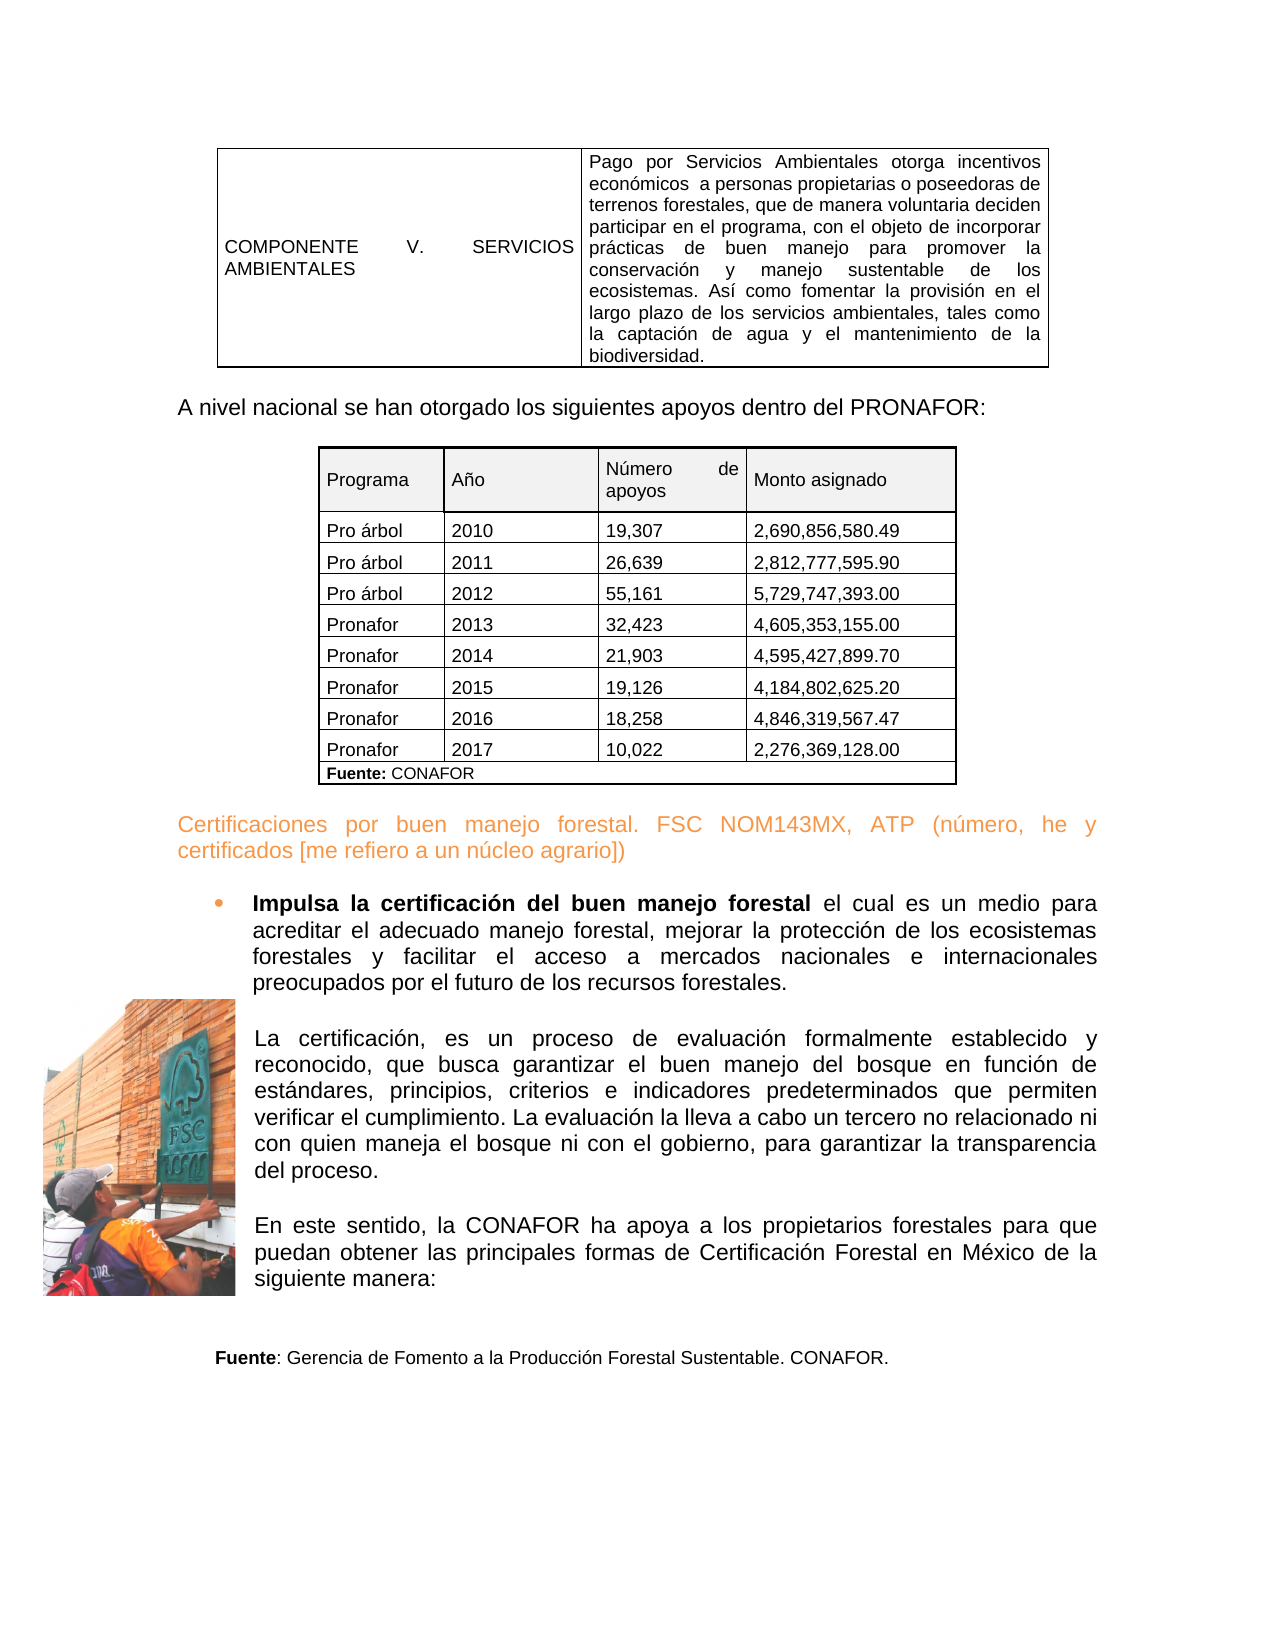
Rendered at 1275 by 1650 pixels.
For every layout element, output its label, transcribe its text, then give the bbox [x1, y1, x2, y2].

table_header Año [445, 449, 598, 511]
table_cell 2014 [445, 637, 598, 667]
table_cell COMPONENTE V. SERVICIOS AMBIENTALES [218, 149, 581, 366]
table_cell Pronafor [320, 730, 444, 761]
table_cell 2011 [445, 543, 598, 573]
table_cell 18,258 [599, 699, 746, 729]
table_cell 26,639 [599, 543, 746, 573]
table_cell 21,903 [599, 637, 746, 667]
table_cell 10,022 [599, 730, 746, 761]
table_cell 32,423 [599, 605, 746, 636]
table_cell 2,690,856,580.49 [747, 513, 955, 542]
text A nivel nacional se han otorgado los siguientes apoyos dentro del PRONAFOR: [177, 394, 1098, 420]
table_cell 2012 [445, 574, 598, 604]
table_header Número de apoyos [599, 449, 746, 511]
text Fuente: Gerencia de Fomento a la Producción Forestal Sustentable. CONAFOR. [215, 1347, 1098, 1368]
text Certificaciones por buen manejo forestal. FSC NOM143MX, ATP (número, he y certificados [me refiero a un núcleo agrario]) [177, 811, 1098, 864]
table_cell 4,846,319,567.47 [747, 699, 955, 729]
text La certificación, es un proceso de evaluación formalmente establecido y reconocido, que busca garantizar el buen manejo del bosque en función de estándares, principios, criterios e indicadores predeterminados que permiten verificar el cumplimiento. La evaluación la lleva a cabo un tercero no relacionado ni con quien maneja el bosque ni con el gobierno, para garantizar la transparencia del proceso. [235, 1025, 1098, 1183]
table_cell 2010 [445, 513, 598, 542]
table_cell Pro árbol [320, 512, 444, 542]
picture [41, 999, 235, 1294]
table_cell 4,605,353,155.00 [747, 605, 955, 636]
table_cell 19,126 [599, 668, 746, 698]
table_cell 5,729,747,393.00 [747, 574, 955, 604]
table_cell 2,276,369,128.00 [747, 730, 955, 761]
table_cell Pronafor [320, 605, 444, 636]
table_cell 2015 [445, 668, 598, 698]
text En este sentido, la CONAFOR ha apoya a los propietarios forestales para que puedan obtener las principales formas de Certificación Forestal en México de la siguiente manera: [235, 1212, 1098, 1291]
table_cell Pronafor [320, 637, 444, 667]
table_header Monto asignado [747, 449, 955, 511]
table_cell 2016 [445, 699, 598, 729]
table_cell 55,161 [599, 574, 746, 604]
table_header Programa [320, 449, 443, 511]
table_cell Pro árbol [320, 574, 444, 604]
table_cell Pronafor [320, 668, 444, 698]
table_cell 2,812,777,595.90 [747, 543, 955, 573]
table_cell Pro árbol [320, 543, 444, 573]
table_cell 4,184,802,625.20 [747, 668, 955, 698]
table_cell Pago por Servicios Ambientales otorga incentivos económicos a personas propietarias o poseedoras de terrenos forestales, que de manera voluntaria deciden participar en el programa, con el objeto de incorporar prácticas de buen manejo para promover la conservación y manejo sustentable de los ecosistemas. Así como fomentar la provisión en el largo plazo de los servicios ambientales, tales como la captación de agua y el mantenimiento de la biodiversidad. [582, 149, 1048, 366]
table_cell 2017 [445, 730, 598, 761]
table_cell 19,307 [599, 513, 746, 542]
table_cell 2013 [445, 605, 598, 636]
table_cell 4,595,427,899.70 [747, 637, 955, 667]
list Impulsa la certificación del buen manejo forestal el cual es un medio para acreditar el adecuado manejo forestal, mejorar la protección de los ecosistemas forestales y facilitar el acceso a mercados nacionales e internacionales preocupados por el futuro de los recursos forestales. [215, 890, 1098, 996]
table_cell Pronafor [320, 699, 444, 729]
table_cell Fuente: CONAFOR [320, 762, 955, 783]
